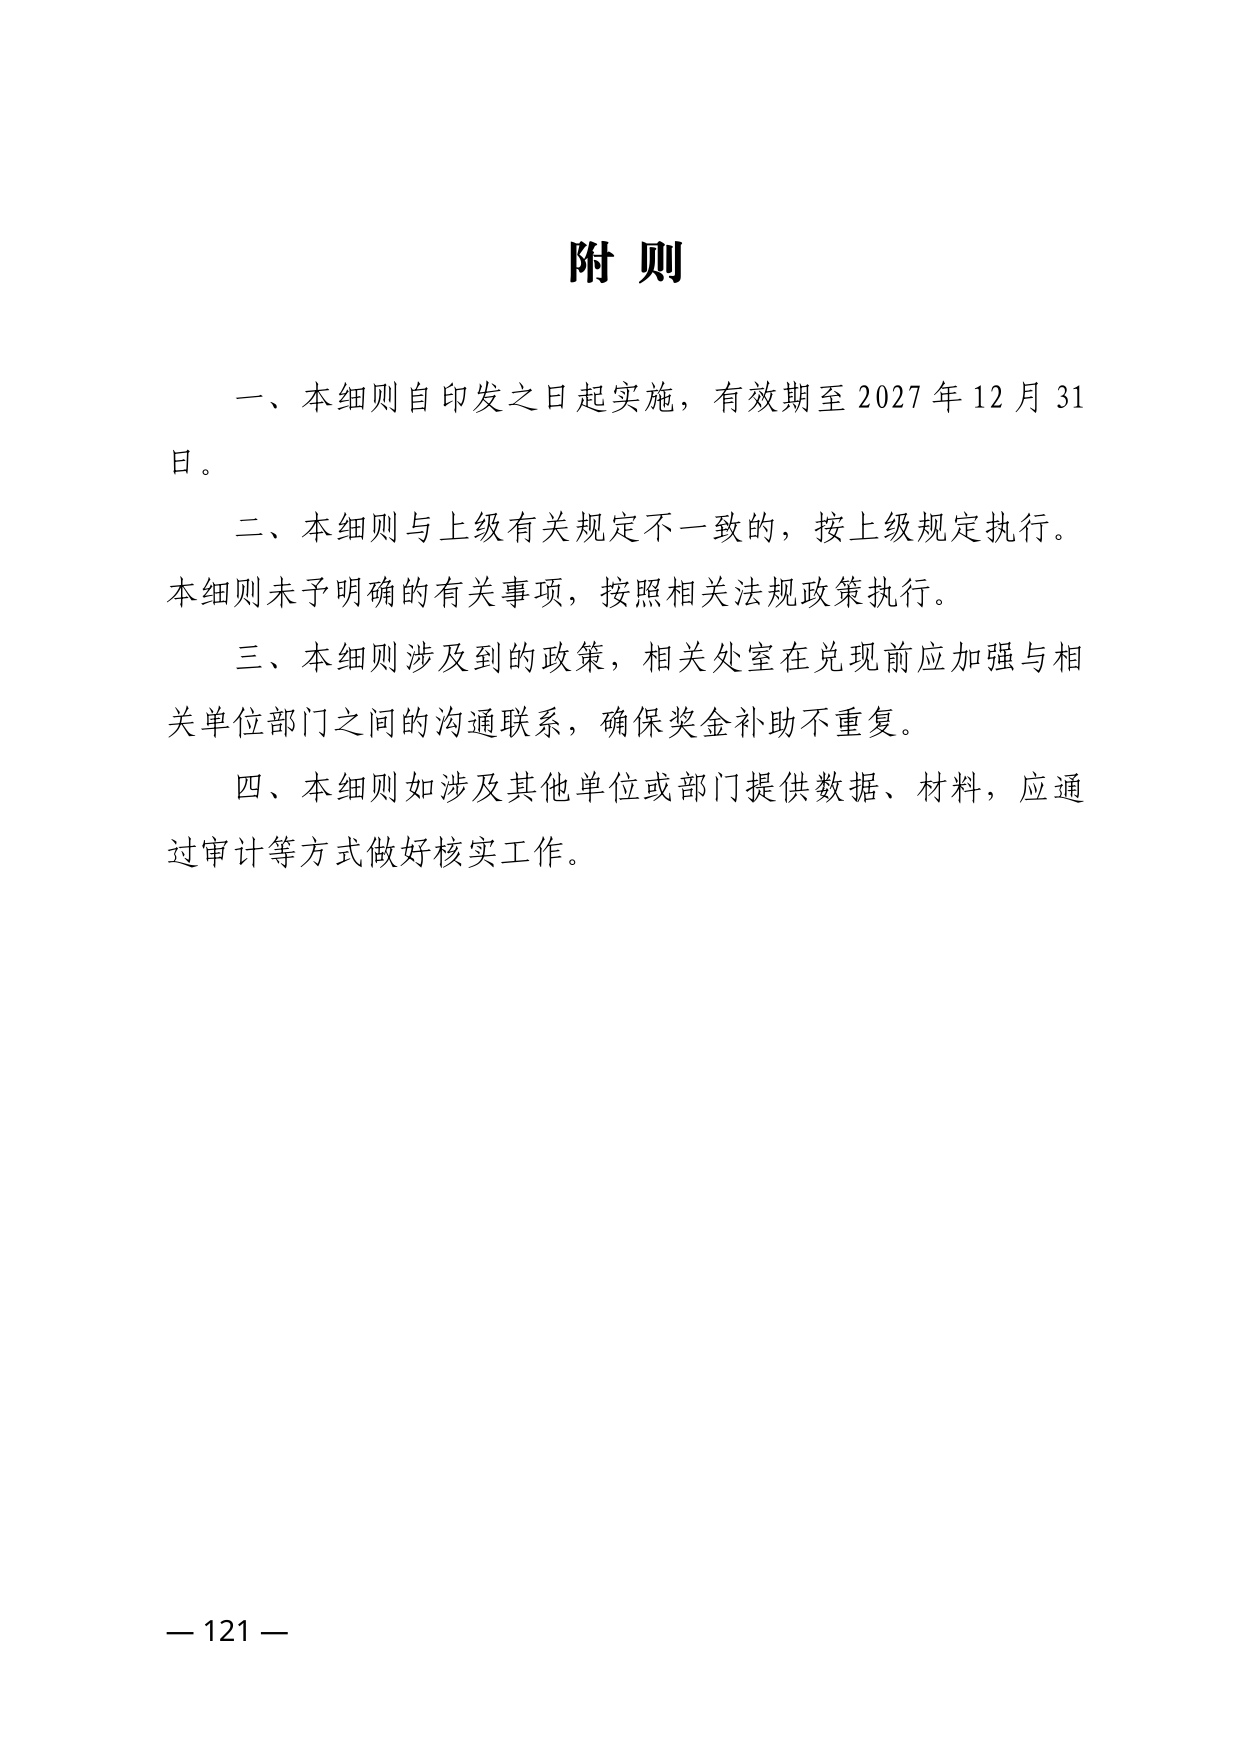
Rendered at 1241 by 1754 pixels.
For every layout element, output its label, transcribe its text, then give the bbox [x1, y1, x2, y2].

text 二、本细则与上级有关规定不一致的，按上级规定执行。本细则未予明确的有关事项，按照相关法规政策执行。 [165, 493, 1087, 623]
text 附 则 [165, 233, 1087, 298]
text 三、本细则涉及到的政策，相关处室在兑现前应加强与相关单位部门之间的沟通联系，确保奖金补助不重复。 [165, 623, 1087, 753]
text 四、本细则如涉及其他单位或部门提供数据、材料，应通过审计等方式做好核实工作。 [165, 753, 1087, 883]
text 一、本细则自印发之日起实施，有效期至2027年12月31日。 [165, 363, 1087, 493]
